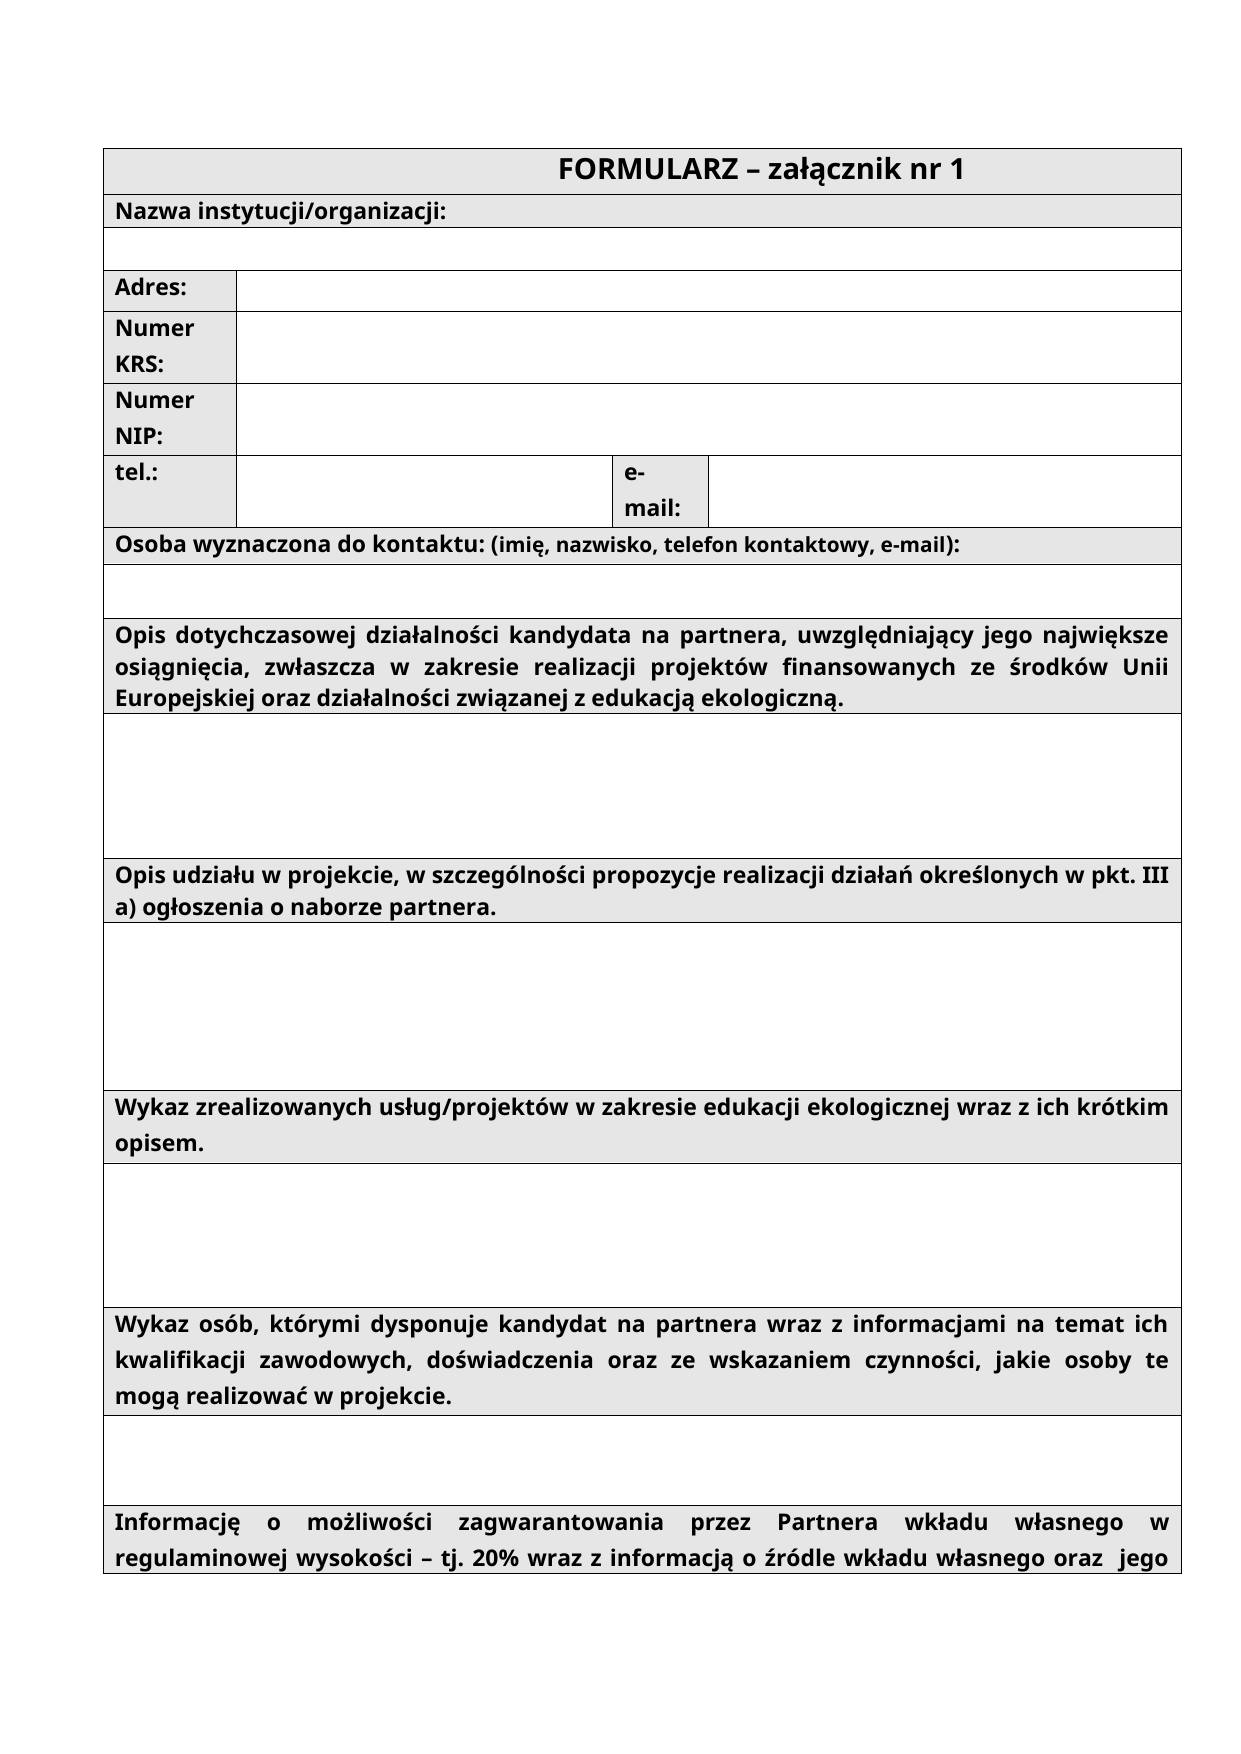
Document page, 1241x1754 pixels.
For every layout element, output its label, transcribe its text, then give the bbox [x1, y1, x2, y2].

table_cell Opis dotychczasowej działalności kandydata na partnera, uwzględniający jego największe osiągnięcia, zwłaszcza w zakresie realizacji projektów finansowanych ze środków Unii Europejskiej oraz działalności związanej z edukacją ekologiczną. [104, 619, 1181, 713]
table_cell [104, 714, 1181, 858]
table_cell [237, 271, 1181, 311]
table_cell [237, 312, 1181, 383]
table_cell Numer NIP: [104, 384, 236, 455]
table_cell Opis udziału w projekcie, w szczególności propozycje realizacji działań określonych w pkt. III a) ogłoszenia o naborze partnera. [104, 859, 1181, 922]
table_cell [709, 456, 1181, 527]
table_cell [104, 228, 1181, 270]
table_cell Wykaz zrealizowanych usług/projektów w zakresie edukacji ekologicznej wraz z ich krótkim opisem. [104, 1091, 1181, 1162]
table_cell [104, 565, 1181, 618]
table_cell Osoba wyznaczona do kontaktu: (imię, nazwisko, telefon kontaktowy, e-mail): [104, 528, 1181, 563]
table_cell Numer KRS: [104, 312, 236, 383]
table_cell e-mail: [613, 456, 708, 527]
table_cell [237, 456, 612, 527]
table_header FORMULARZ – załącznik nr 1 [104, 149, 1181, 194]
table_cell [104, 923, 1181, 1090]
table_cell [237, 384, 1181, 455]
table_cell Nazwa instytucji/organizacji: [104, 195, 1181, 227]
table_cell [104, 1416, 1181, 1504]
table_cell [104, 1164, 1181, 1307]
table_cell Wykaz osób, którymi dysponuje kandydat na partnera wraz z informacjami na temat ich kwalifikacji zawodowych, doświadczenia oraz ze wskazaniem czynności, jakie osoby te mogą realizować w projekcie. [104, 1308, 1181, 1415]
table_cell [104, 1506, 1181, 1573]
table_cell tel.: [104, 456, 236, 527]
table_cell Adres: [104, 271, 236, 311]
